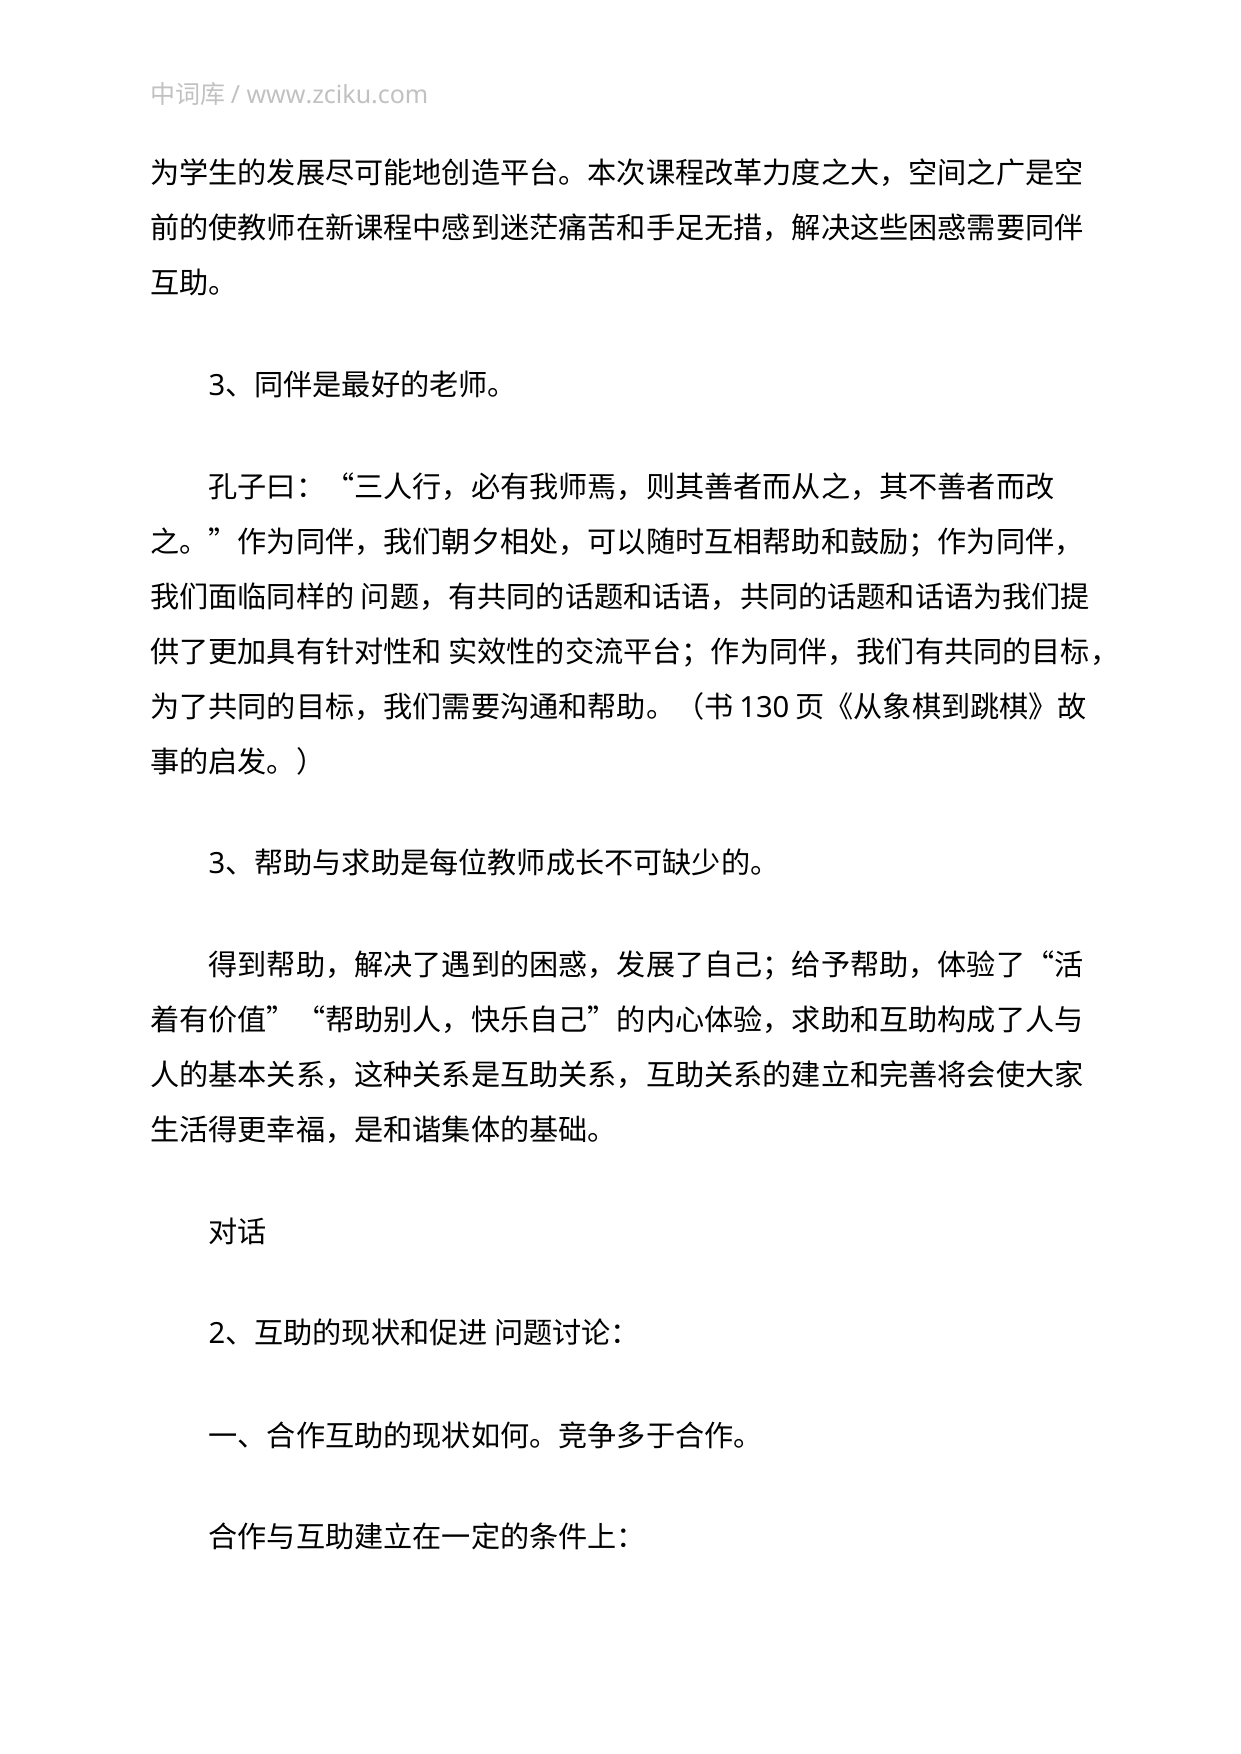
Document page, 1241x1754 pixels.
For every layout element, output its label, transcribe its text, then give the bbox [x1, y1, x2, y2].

text 2、互助的现状和促进 问题讨论： [150, 1310, 1090, 1352]
text 一、合作互助的现状如何。竞争多于合作。 [150, 1412, 1090, 1454]
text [150, 150, 1090, 302]
text 3、同伴是最好的老师。 [150, 362, 1090, 404]
text 3、帮助与求助是每位教师成长不可缺少的。 [150, 840, 1090, 882]
text 对话 [150, 1208, 1090, 1251]
text 合作与互助建立在一定的条件上： [150, 1514, 1090, 1556]
text 得到帮助，解决了遇到的困惑，发展了自己；给予帮助，体验了“活着有价值”“帮助别人，快乐自己”的内心体验，求助和互助构成了人与人的基本关系，这种关系是互助关系，互助关系的建立和完善将会使大家生活得更幸福，是和谐集体的基础。 [150, 942, 1090, 1149]
text 孔子曰：“三人行，必有我师焉，则其善者而从之，其不善者而改之。”作为同伴，我们朝夕相处，可以随时互相帮助和鼓励；作为同伴，我们面临同样的 问题，有共同的话题和话语，共同的话题和话语为我们提供了更加具有针对性和 实效性的交流平台；作为同伴，我们有共同的目标，为了共同的目标，我们需要沟通和帮助。（书130页《从象棋到跳棋》故事的启发。） [150, 463, 1090, 780]
